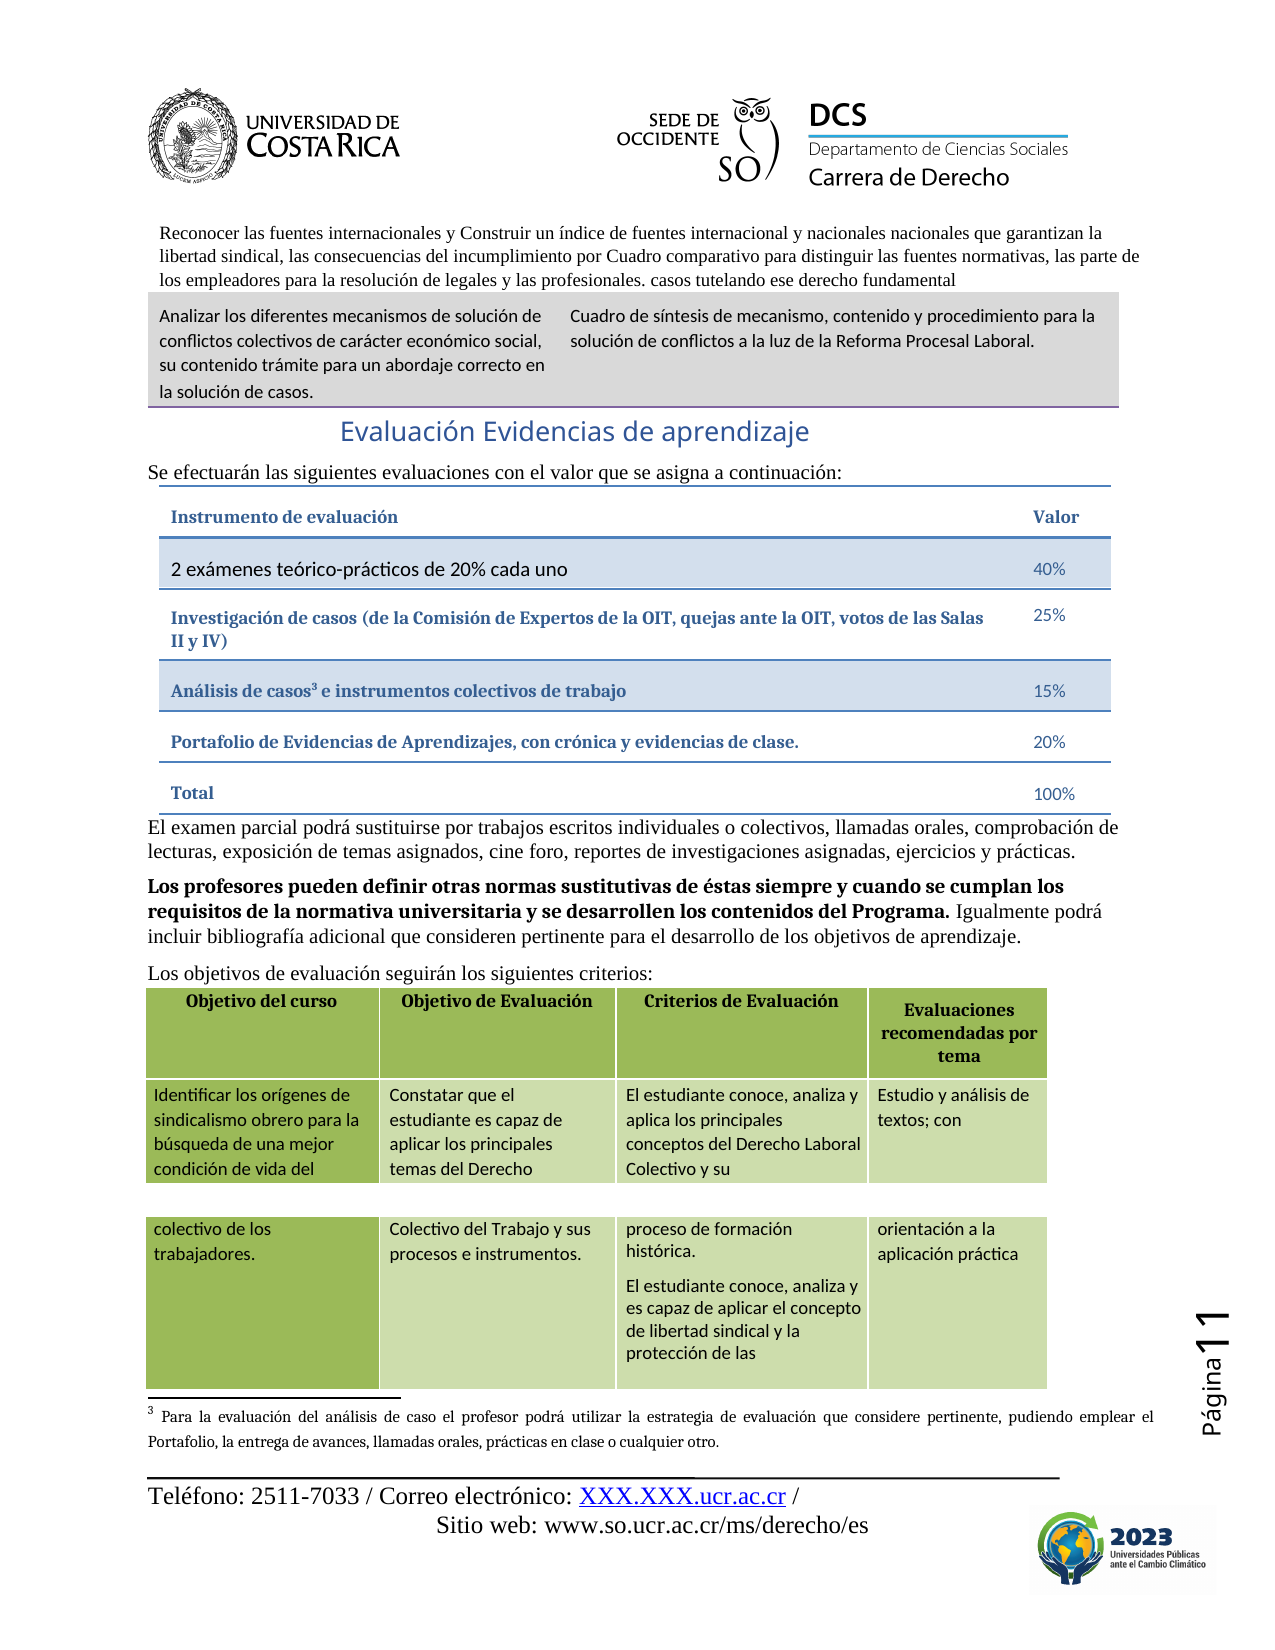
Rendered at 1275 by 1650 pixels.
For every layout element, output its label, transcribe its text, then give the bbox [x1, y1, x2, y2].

table_header colectivo de los trabajadores. [146, 1217, 379, 1389]
table_cell 20% [1033, 712, 1111, 761]
text Reconocer las fuentes internacionales y Construir un índice de fuentes internacional y nacionales nacionales que garantizan la libertad sindical, las consecuencias del incumplimiento por Cuadro comparativo para distinguir las fuentes normativas, las parte de los empleadores para la resolución de legales y las profesionales. casos tutelando ese derecho fundamental [159, 222, 1157, 290]
table_cell Portafolio de Evidencias de Aprendizajes, con crónica y evidencias de clase. [159, 712, 1033, 761]
subtitle Evaluación Evidencias de aprendizaje [148, 412, 1002, 449]
table_header Objetivo de Evaluación [380, 988, 615, 1078]
text Se efectuarán las siguientes evaluaciones con el valor que se asigna a continuación: [147, 460, 1119, 484]
table_header Criterios de Evaluación [617, 988, 867, 1078]
table_cell 25% [1033, 590, 1111, 659]
table_cell Identificar los orígenes de sindicalismo obrero para la búsqueda de una mejor condición de vida del [146, 1080, 379, 1183]
picture [1029, 1505, 1217, 1595]
table_cell Constatar que el estudiante es capaz de aplicar los principales temas del Derecho [380, 1080, 615, 1183]
table_cell Estudio y análisis de textos; con [869, 1080, 1047, 1183]
picture [147, 87, 1068, 223]
text El examen parcial podrá sustituirse por trabajos escritos individuales o colectivos, llamadas orales, comprobación de lecturas, exposición de temas asignados, cine foro, reportes de investigaciones asignadas, ejercicios y prácticas. [147, 815, 1119, 863]
table_cell 15% [1033, 661, 1111, 710]
table_cell Análisis de casos e instrumentos colectivos de trabajo [159, 661, 1033, 710]
table_cell 100% [1033, 763, 1111, 813]
table_header Evaluaciones recomendadas por tema [869, 988, 1047, 1078]
table_header orientación a la aplicación práctica [869, 1217, 1047, 1389]
table_cell 2 exámenes teórico-prácticos de 20% cada uno [159, 539, 1033, 587]
table_header Analizar los diferentes mecanismos de solución de conflictos colectivos de carácter económico social, su contenido trámite para un abordaje correcto en la solución de casos. [148, 292, 570, 406]
table_header Cuadro de síntesis de mecanismo, contenido y procedimiento para la solución de conflictos a la luz de la Reforma Procesal Laboral. [570, 292, 1119, 406]
table_cell Investigación de casos (de la Comisión de Expertos de la OIT, quejas ante la OIT, votos de las Salas II y IV) [159, 590, 1033, 659]
table_header Valor [1033, 487, 1111, 536]
text Los objetivos de evaluación seguirán los siguientes criterios: [147, 961, 1119, 985]
text Los profesores pueden definir otras normas sustitutivas de éstas siempre y cuando se cumplan los requisitos de la normativa universitaria y se desarrollen los contenidos del Programa. Igualmente podrá incluir bibliografía adicional que consideren pertinente para el desarrollo de los objetivos de aprendizaje. [147, 874, 1120, 948]
table_cell Total [159, 763, 1033, 813]
table_cell 40% [1033, 539, 1111, 587]
table_header Objetivo del curso [146, 988, 379, 1078]
table_cell El estudiante conoce, analiza y aplica los principales conceptos del Derecho Laboral Colectivo y su [617, 1080, 867, 1183]
table_header Instrumento de evaluación [159, 487, 1033, 536]
table_header Colectivo del Trabajo y sus procesos e instrumentos. [380, 1217, 615, 1389]
